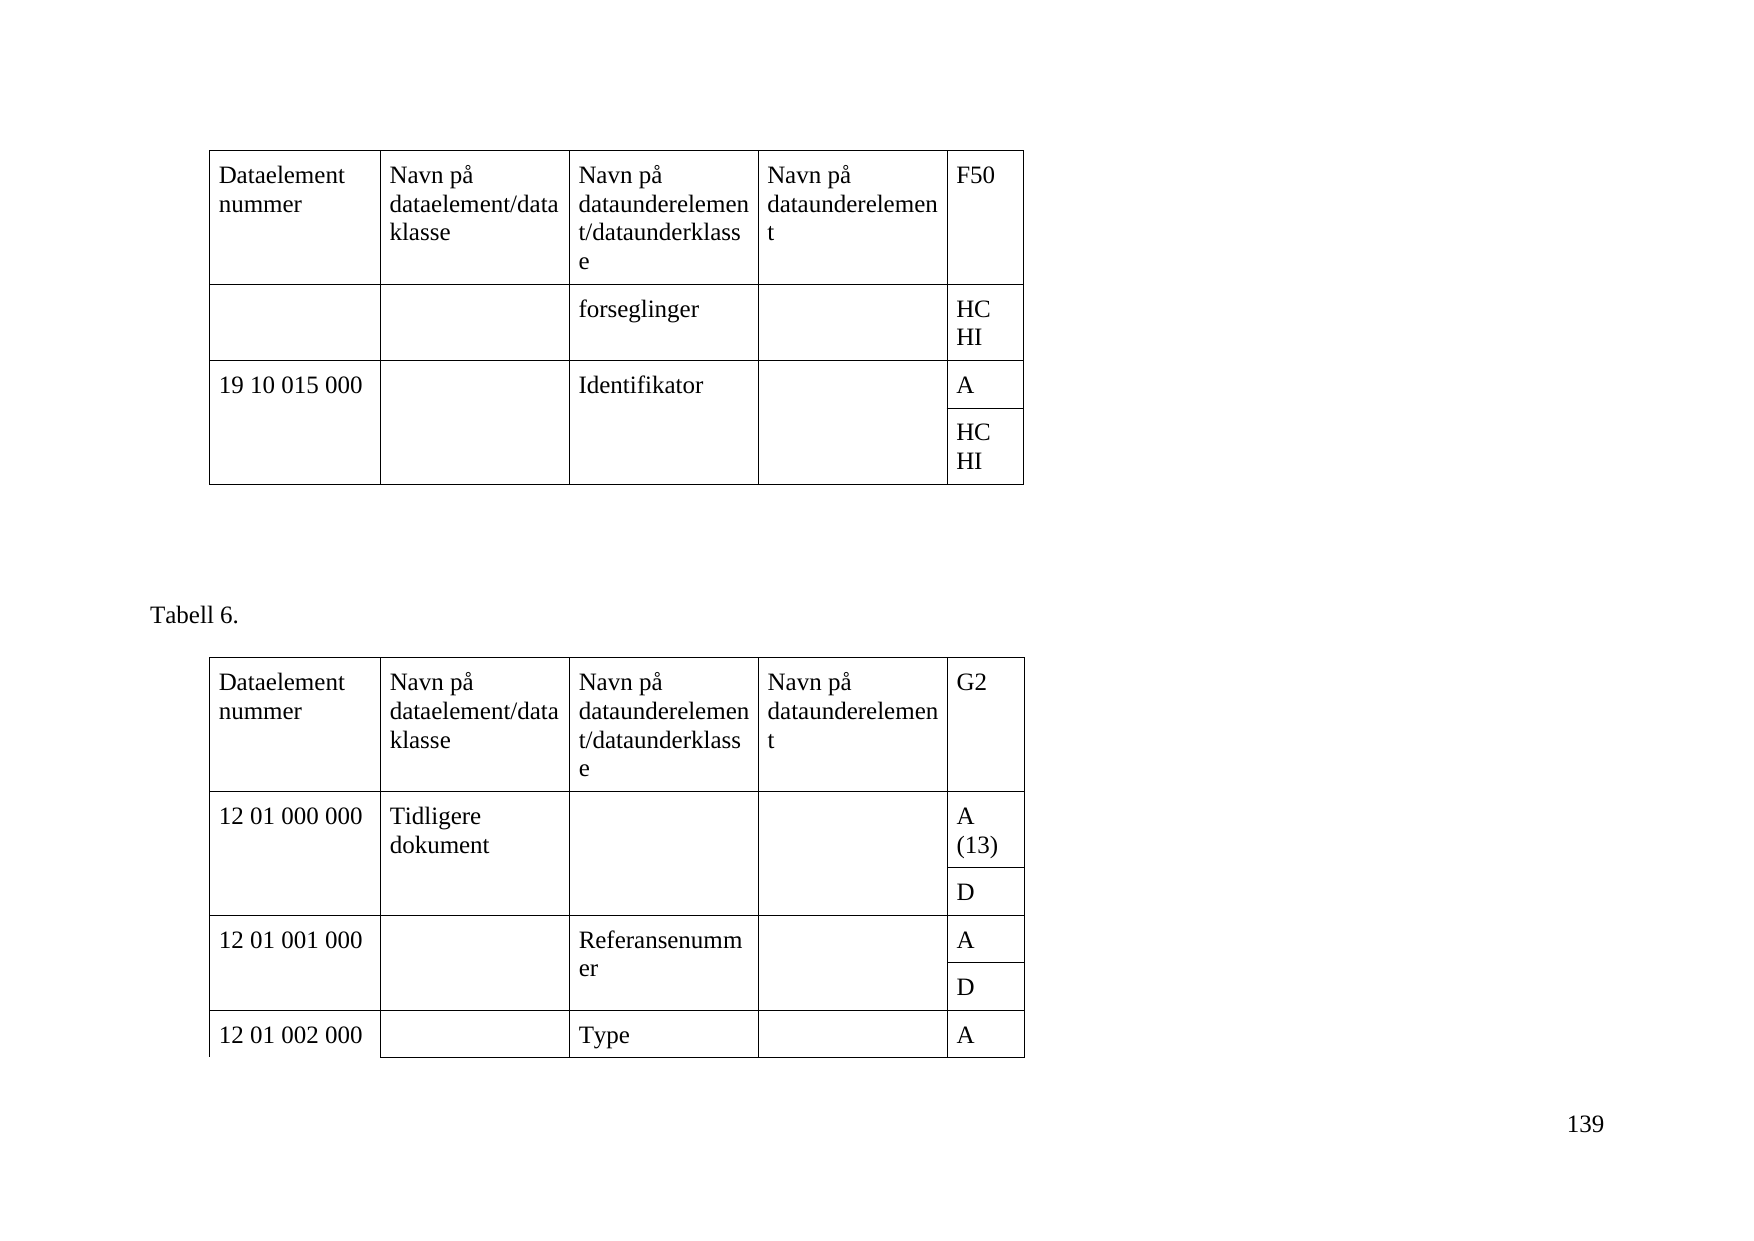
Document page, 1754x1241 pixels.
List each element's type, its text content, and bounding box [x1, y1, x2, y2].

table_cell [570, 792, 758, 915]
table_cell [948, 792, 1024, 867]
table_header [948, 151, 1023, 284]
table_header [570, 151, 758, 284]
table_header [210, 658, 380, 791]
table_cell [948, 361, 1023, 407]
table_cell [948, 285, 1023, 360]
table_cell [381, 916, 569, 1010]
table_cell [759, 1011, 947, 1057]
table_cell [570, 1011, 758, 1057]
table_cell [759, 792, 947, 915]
text Tabell 6. [150, 600, 1604, 628]
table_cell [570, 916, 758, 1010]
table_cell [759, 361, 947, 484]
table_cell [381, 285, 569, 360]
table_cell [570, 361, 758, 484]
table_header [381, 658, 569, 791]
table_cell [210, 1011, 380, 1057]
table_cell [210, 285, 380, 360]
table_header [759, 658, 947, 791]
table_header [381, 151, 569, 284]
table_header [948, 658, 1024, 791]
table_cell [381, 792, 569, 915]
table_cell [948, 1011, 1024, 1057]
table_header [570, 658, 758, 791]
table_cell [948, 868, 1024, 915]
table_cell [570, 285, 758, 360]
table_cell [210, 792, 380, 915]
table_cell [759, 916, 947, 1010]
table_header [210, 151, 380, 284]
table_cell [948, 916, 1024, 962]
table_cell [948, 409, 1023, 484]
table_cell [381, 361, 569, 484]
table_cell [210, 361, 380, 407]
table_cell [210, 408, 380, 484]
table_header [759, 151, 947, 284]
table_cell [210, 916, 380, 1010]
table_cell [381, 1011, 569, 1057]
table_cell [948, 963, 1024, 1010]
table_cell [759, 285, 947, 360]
